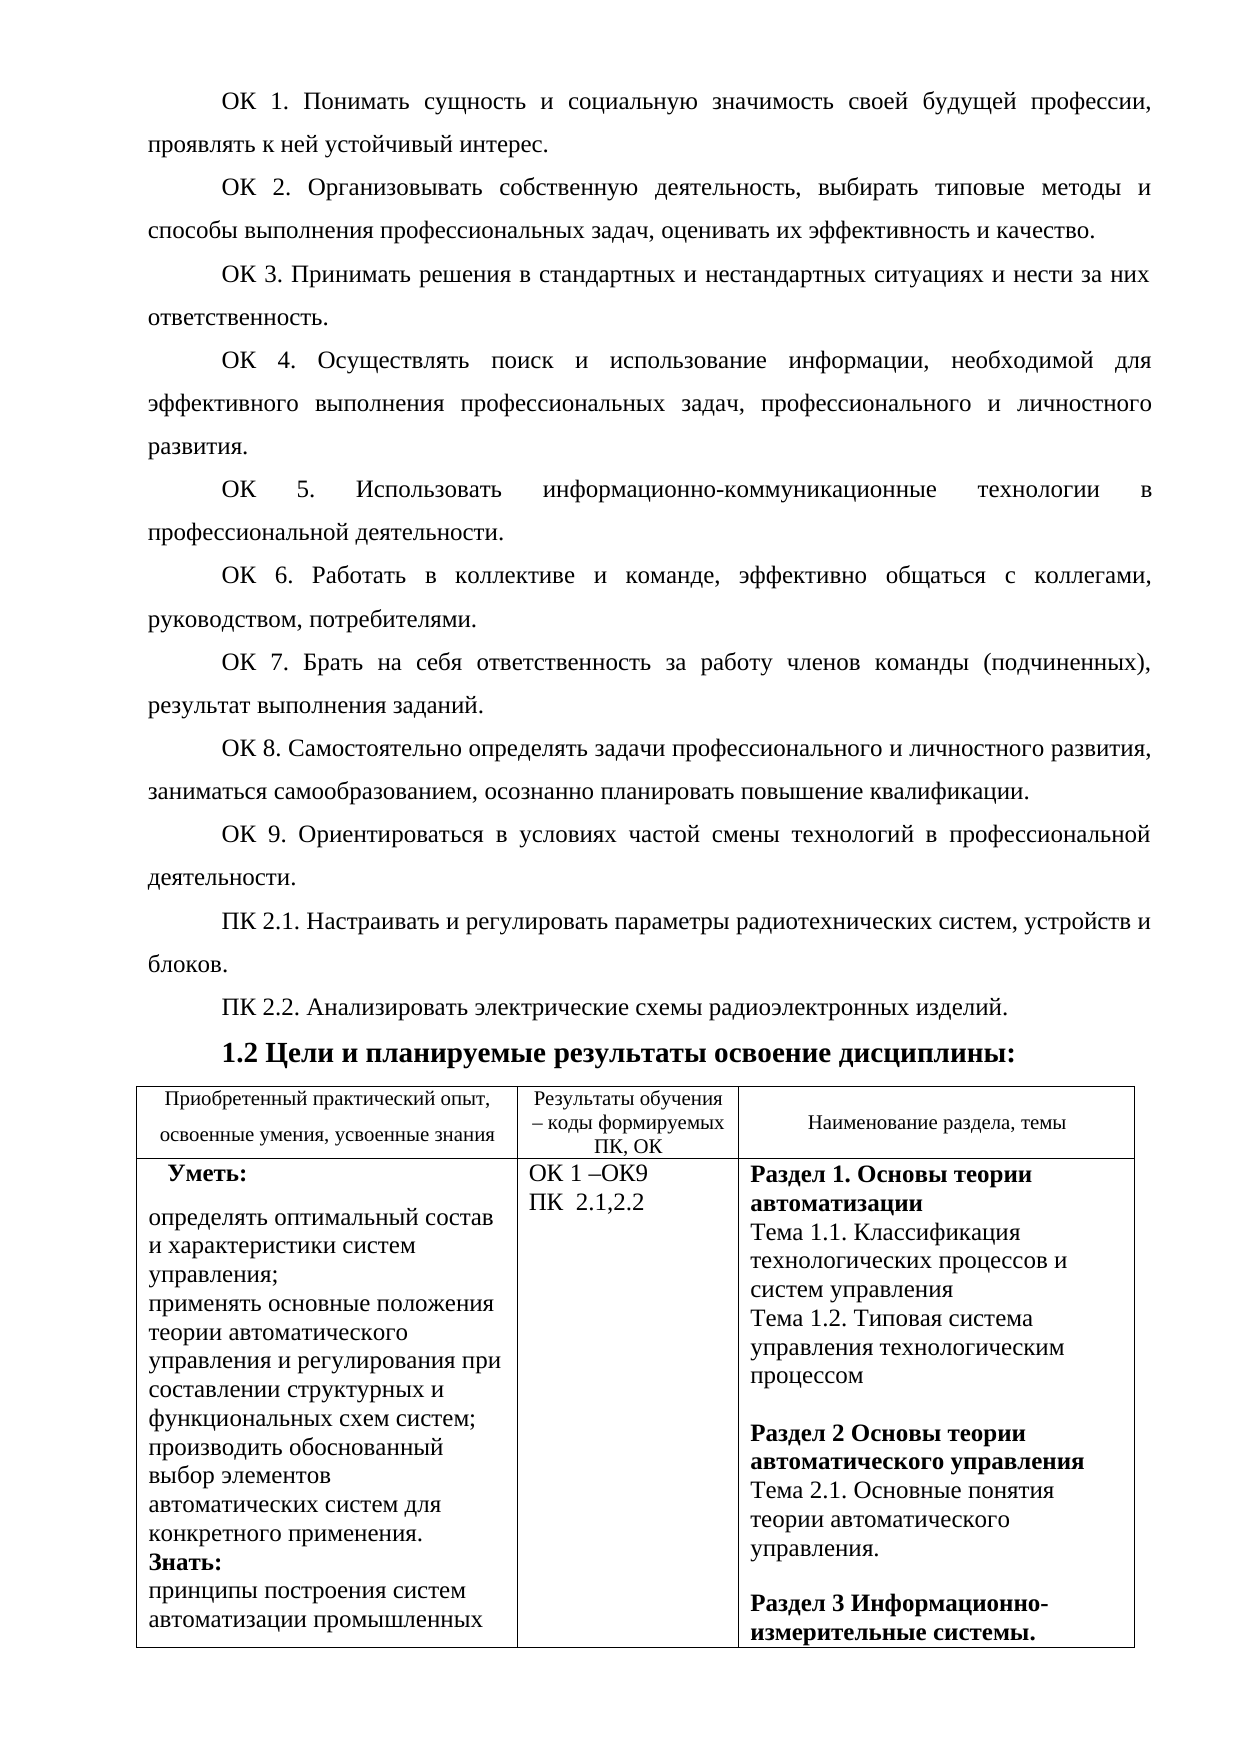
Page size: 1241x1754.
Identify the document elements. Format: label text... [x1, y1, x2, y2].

text ОК 3. Принимать решения в стандартных и нестандартных ситуациях и нести за них ответственность. [148, 259, 1151, 331]
text ОК 2. Организовывать собственную деятельность, выбирать типовые методы и способы выполнения профессиональных задач, оценивать их эффективность и качество. [148, 172, 1152, 244]
table_header Приобретенный практический опыт, освоенные умения, усвоенные знания [137, 1087, 517, 1158]
subtitle 1.2 Цели и планируемые результаты освоение дисциплины: [221, 1035, 1176, 1069]
text ОК 9. Ориентироваться в условиях частой смены технологий в профессиональной деятельности. [148, 819, 1151, 891]
table_cell Раздел 1. Основы теории автоматизации Тема 1.1. Классификация технологических процессов и систем управления Тема 1.2. Типовая система управления технологическим процессом Раздел 2 Основы теории автоматического управления Тема 2.1. Основные понятия теории автоматического управления. Раздел 3 Информационно- измерительные системы. [739, 1159, 1134, 1647]
text ОК 4. Осуществлять поиск и использование информации, необходимой для эффективного выполнения профессиональных задач, профессионального и личностного развития. [148, 345, 1152, 460]
text ОК 1. Понимать сущность и социальную значимость своей будущей профессии, проявлять к ней устойчивый интерес. [148, 86, 1151, 158]
table_cell ОК 1 –ОК9 ПК 2.1,2.2 [518, 1159, 738, 1647]
table_cell Уметь: определять оптимальный состав и характеристики систем управления; применять основные положения теории автоматического управления и регулирования при составлении структурных и функциональных схем систем; производить обоснованный выбор элементов автоматических систем для конкретного применения. Знать: принципы построения систем автоматизации промышленных [137, 1159, 517, 1647]
text ОК 8. Самостоятельно определять задачи профессионального и личностного развития, заниматься самообразованием, осознанно планировать повышение квалификации. [148, 733, 1152, 805]
text ПК 2.2. Анализировать электрические схемы радиоэлектронных изделий. [221, 992, 1176, 1021]
table_header Результаты обучения – коды формируемых ПК, ОК [518, 1087, 738, 1158]
text ОК 7. Брать на себя ответственность за работу членов команды (подчиненных), результат выполнения заданий. [148, 647, 1151, 719]
text ОК 5. Использовать информационно-коммуникационные технологии в профессиональной деятельности. [148, 474, 1152, 546]
text ПК 2.1. Настраивать и регулировать параметры радиотехнических систем, устройств и блоков. [148, 906, 1151, 978]
table_header Наименование раздела, темы [739, 1087, 1134, 1158]
text ОК 6. Работать в коллективе и команде, эффективно общаться с коллегами, руководством, потребителями. [148, 561, 1152, 632]
